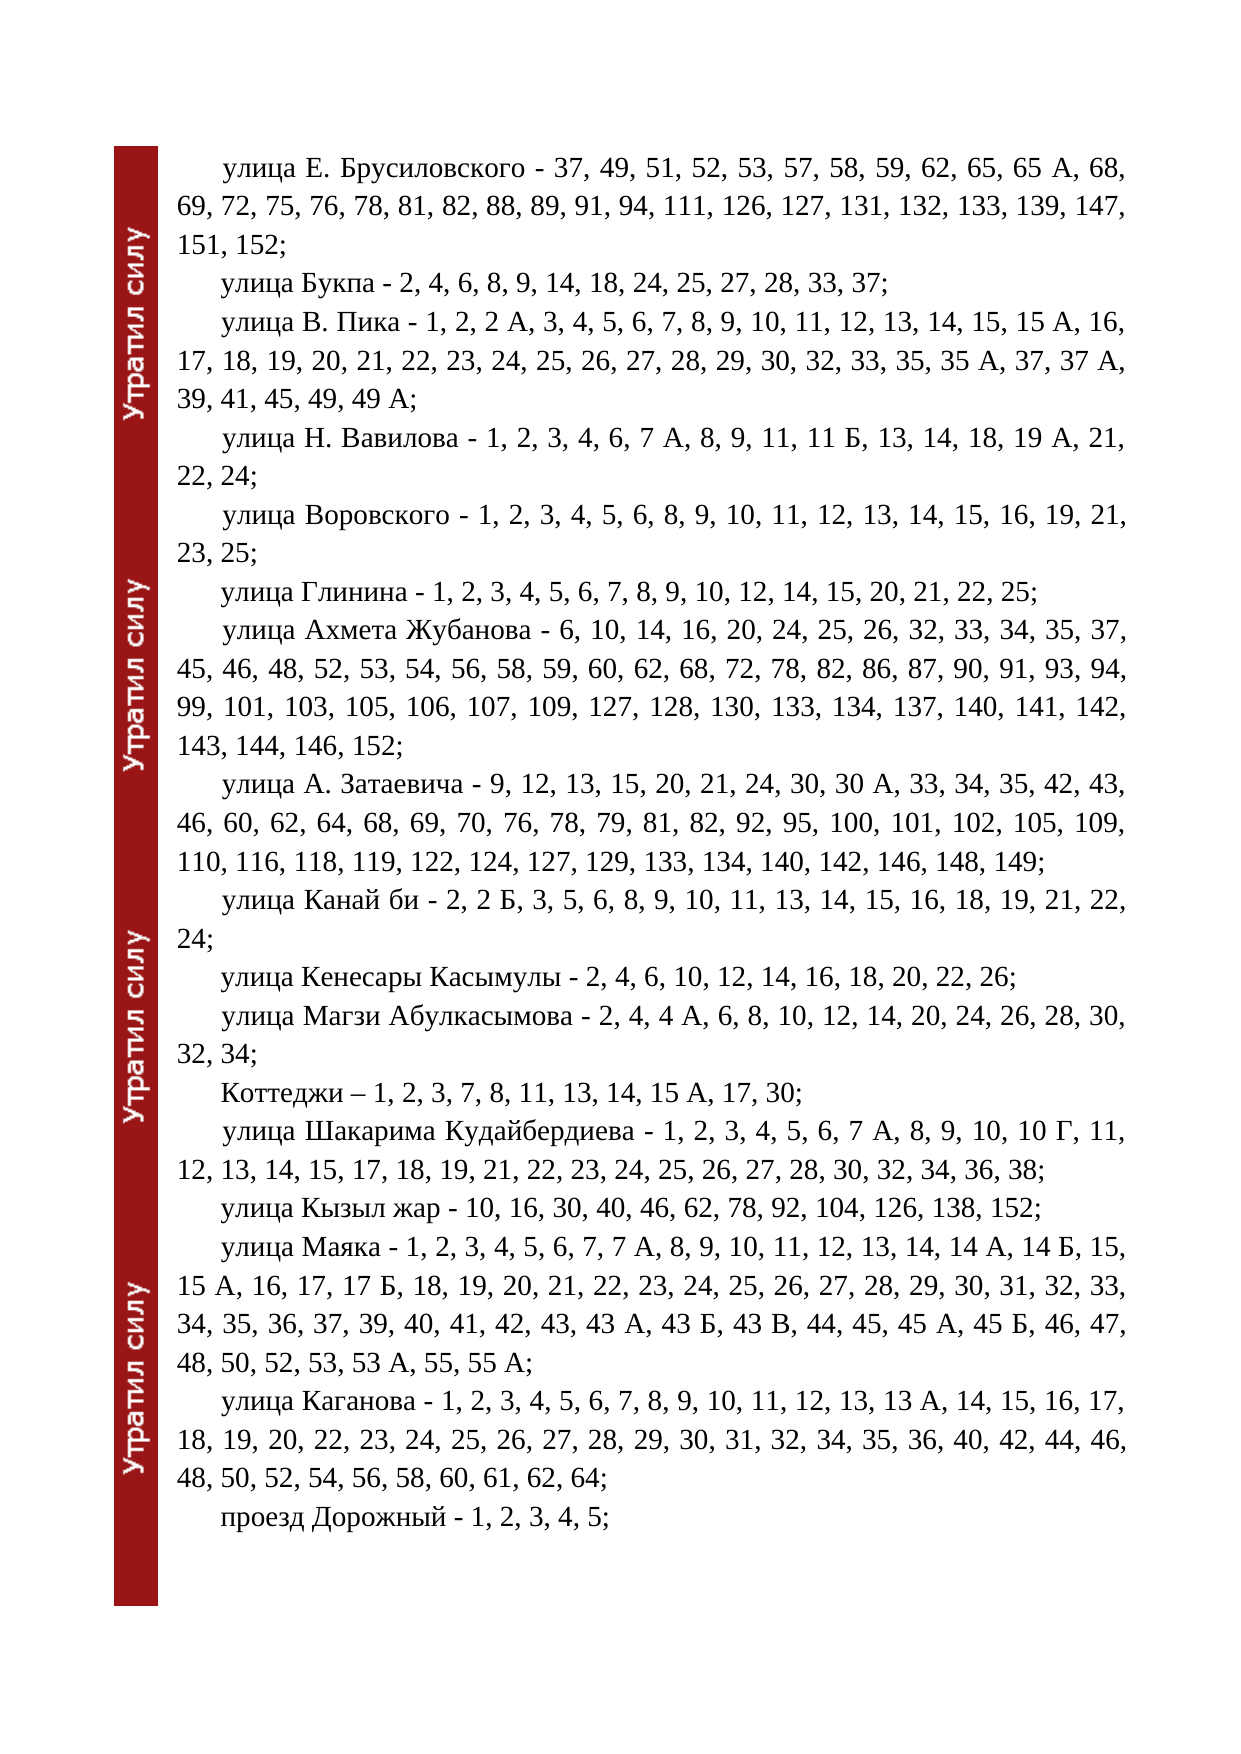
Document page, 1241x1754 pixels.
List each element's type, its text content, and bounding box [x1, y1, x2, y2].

text улица Ахмета Жубанова - 6, 10, 14, 16, 20, 24, 25, 26, 32, 33, 34, 35, 37, 45, 46, 48, 52, 53, 54, 56, 58, 59, 60, 62, 68, 72, 78, 82, 86, 87, 90, 91, 93, 94, 99, 101, 103, 105, 106, 107, 109, 127, 128, 130, 133, 134, 137, 140, 141, 142, 143, 144, 146, 152; [112, 612, 1128, 762]
picture [114, 1224, 158, 1229]
text улица А. Затаевича - 9, 12, 13, 15, 20, 21, 24, 30, 30 А, 33, 34, 35, 42, 43, 46, 60, 62, 64, 68, 69, 70, 76, 78, 79, 81, 82, 92, 95, 100, 101, 102, 105, 109, 110, 116, 118, 119, 122, 124, 127, 129, 133, 134, 140, 142, 146, 148, 149; [112, 767, 1128, 877]
picture [114, 762, 158, 767]
text улица Кызыл жар - 10, 16, 30, 40, 46, 62, 78, 92, 104, 126, 138, 152; [112, 1191, 1128, 1224]
picture [114, 261, 158, 266]
text улица Канай би - 2, 2 Б, 3, 5, 6, 8, 9, 10, 11, 13, 14, 15, 16, 18, 19, 21, 22, 24; [112, 882, 1128, 954]
picture [114, 1070, 158, 1075]
text улица Е. Брусиловского - 37, 49, 51, 52, 53, 57, 58, 59, 62, 65, 65 А, 68, 69, 72, 75, 76, 78, 81, 82, 88, 89, 91, 94, 111, 126, 127, 131, 132, 133, 139, 147, 151, 152; [112, 150, 1128, 261]
picture [114, 1494, 158, 1499]
picture [114, 299, 158, 304]
picture [114, 1532, 158, 1606]
text проезд Дорожный - 1, 2, 3, 4, 5; [112, 1499, 1128, 1532]
picture [114, 569, 158, 574]
text улица Букпа - 2, 4, 6, 8, 9, 14, 18, 24, 25, 27, 28, 33, 37; [112, 266, 1128, 299]
text улица Н. Вавилова - 1, 2, 3, 4, 6, 7 А, 8, 9, 11, 11 Б, 13, 14, 18, 19 А, 21, 22, 24; [112, 420, 1128, 492]
text улица Каганова - 1, 2, 3, 4, 5, 6, 7, 8, 9, 10, 11, 12, 13, 13 А, 14, 15, 16, 17, 18, 19, 20, 22, 23, 24, 25, 26, 27, 28, 29, 30, 31, 32, 34, 35, 36, 40, 42, 44, 46, 48, 50, 52, 54, 56, 58, 60, 61, 62, 64; [112, 1383, 1128, 1494]
picture [114, 415, 158, 420]
picture [114, 146, 158, 150]
text улица Магзи Абулкасымова - 2, 4, 4 А, 6, 8, 10, 12, 14, 20, 24, 26, 28, 30, 32, 34; [112, 998, 1128, 1070]
text улица Маяка - 1, 2, 3, 4, 5, 6, 7, 7 А, 8, 9, 10, 11, 12, 13, 14, 14 А, 14 Б, 15, 15 А, 16, 17, 17 Б, 18, 19, 20, 21, 22, 23, 24, 25, 26, 27, 28, 29, 30, 31, 32, 33, 34, 35, 36, 37, 39, 40, 41, 42, 43, 43 А, 43 Б, 43 В, 44, 45, 45 А, 45 Б, 46, 47, 48, 50, 52, 53, 53 А, 55, 55 А; [112, 1229, 1128, 1378]
picture [114, 1378, 158, 1383]
picture [114, 1186, 158, 1191]
text улица В. Пика - 1, 2, 2 А, 3, 4, 5, 6, 7, 8, 9, 10, 11, 12, 13, 14, 15, 15 А, 16, 17, 18, 19, 20, 21, 22, 23, 24, 25, 26, 27, 28, 29, 30, 32, 33, 35, 35 А, 37, 37 А, 39, 41, 45, 49, 49 А; [112, 304, 1128, 415]
text улица Шакарима Кудайбердиева - 1, 2, 3, 4, 5, 6, 7 А, 8, 9, 10, 10 Г, 11, 12, 13, 14, 15, 17, 18, 19, 21, 22, 23, 24, 25, 26, 27, 28, 30, 32, 34, 36, 38; [112, 1113, 1128, 1186]
picture [114, 877, 158, 882]
text улица Кенесары Касымулы - 2, 4, 6, 10, 12, 14, 16, 18, 20, 22, 26; [112, 959, 1128, 993]
picture [114, 607, 158, 612]
picture [114, 1108, 158, 1113]
picture [114, 954, 158, 959]
picture [114, 492, 158, 497]
text улица Глинина - 1, 2, 3, 4, 5, 6, 7, 8, 9, 10, 12, 14, 15, 20, 21, 22, 25; [112, 574, 1128, 607]
text Коттеджи – 1, 2, 3, 7, 8, 11, 13, 14, 15 А, 17, 30; [112, 1075, 1128, 1108]
picture [114, 993, 158, 998]
text улица Воровского - 1, 2, 3, 4, 5, 6, 8, 9, 10, 11, 12, 13, 14, 15, 16, 19, 21, 23, 25; [112, 497, 1128, 569]
